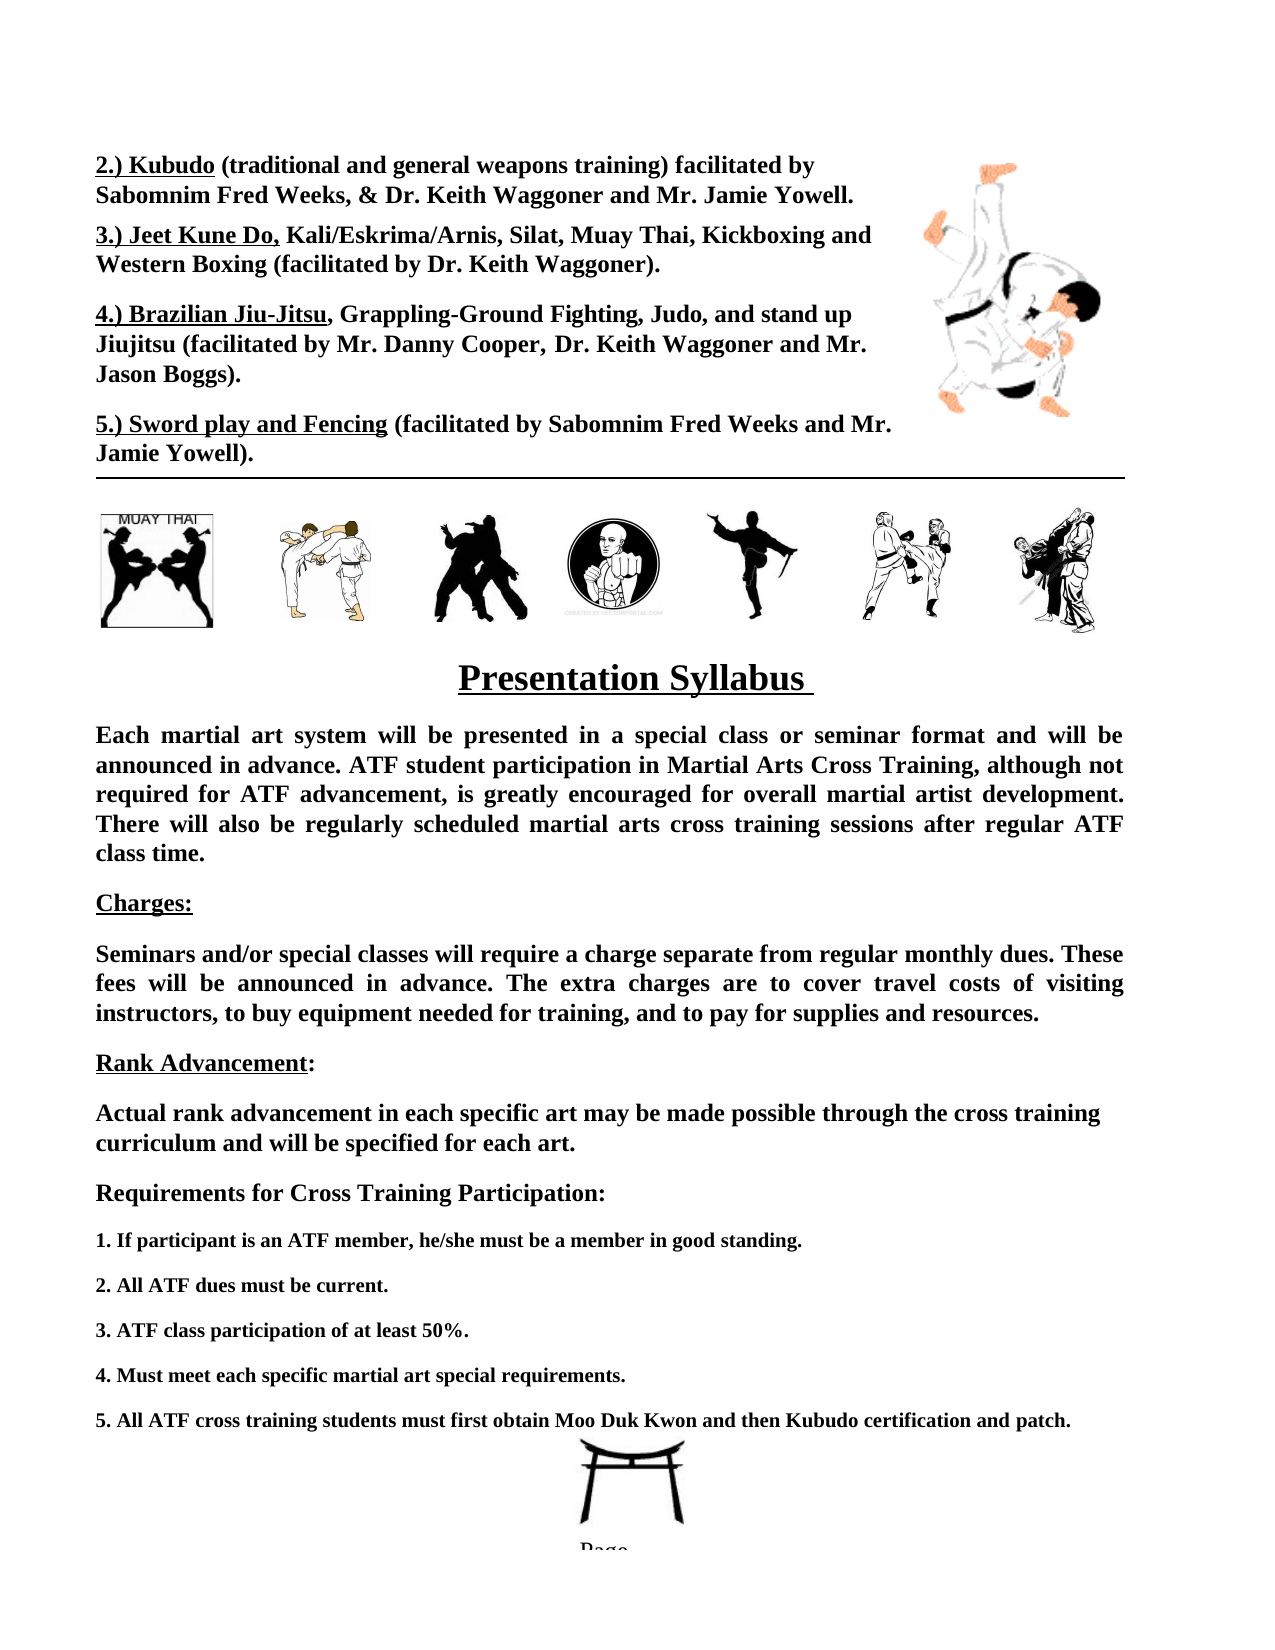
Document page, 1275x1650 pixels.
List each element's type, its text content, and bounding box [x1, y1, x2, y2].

text Presentation Syllabus [458, 656, 1167, 699]
picture [563, 517, 664, 616]
picture [100, 514, 214, 628]
text 2.) Kubudo (traditional and general weapons training) facilitated by Sabomnim Fred Weeks, & Dr. Keith Waggoner and Mr. Jamie Yowell. [95, 151, 914, 209]
list Must meet each specific martial art special requirements. [95, 1363, 1167, 1387]
text 3.) Jeet Kune Do, Kali/Eskrima/Arnis, Silat, Muay Thai, Kickboxing and Western Boxing (facilitated by Dr. Keith Waggoner). [95, 220, 914, 278]
text 5.) Sword play and Fencing (facilitated by Sabomnim Fred Weeks and Mr. Jamie Yowell). [95, 409, 914, 467]
text Charges: [95, 888, 1167, 917]
picture [434, 515, 528, 622]
picture [575, 1436, 685, 1527]
picture [1010, 506, 1098, 634]
text Requirements for Cross Training Participation: [95, 1178, 1167, 1207]
text Each martial art system will be presented in a special class or seminar format and will be announced in advance. ATF student participation in Martial Arts Cross Training, although not required for ATF advancement, is greatly encouraged for overall martial artist development. There will also be regularly scheduled martial arts cross training sessions after regular ATF class time. [95, 720, 1125, 867]
list ATF class participation of at least 50%. [95, 1318, 1167, 1342]
text Actual rank advancement in each specific art may be made possible through the cross training curriculum and will be specified for each art. [95, 1098, 1167, 1156]
list All ATF dues must be current. [95, 1273, 1167, 1297]
picture [280, 521, 371, 621]
picture [859, 512, 957, 620]
list If participant is an ATF member, he/she must be a member in good standing. [95, 1228, 1167, 1252]
text Seminars and/or special classes will require a charge separate from regular monthly dues. These fees will be announced in advance. The extra charges are to cover travel costs of visiting instructors, to buy equipment needed for training, and to pay for supplies and resources. [95, 939, 1125, 1027]
picture [923, 163, 1101, 417]
text 4.) Brazilian Jiu-Jitsu, Grappling-Ground Fighting, Judo, and stand up Jiujitsu (facilitated by Mr. Danny Cooper, Dr. Keith Waggoner and Mr. Jason Boggs). [95, 299, 914, 387]
list All ATF cross training students must first obtain Moo Duk Kwon and then Kubudo certification and patch. [95, 1408, 1167, 1432]
picture [703, 508, 799, 620]
text Rank Advancement: [95, 1048, 1167, 1077]
